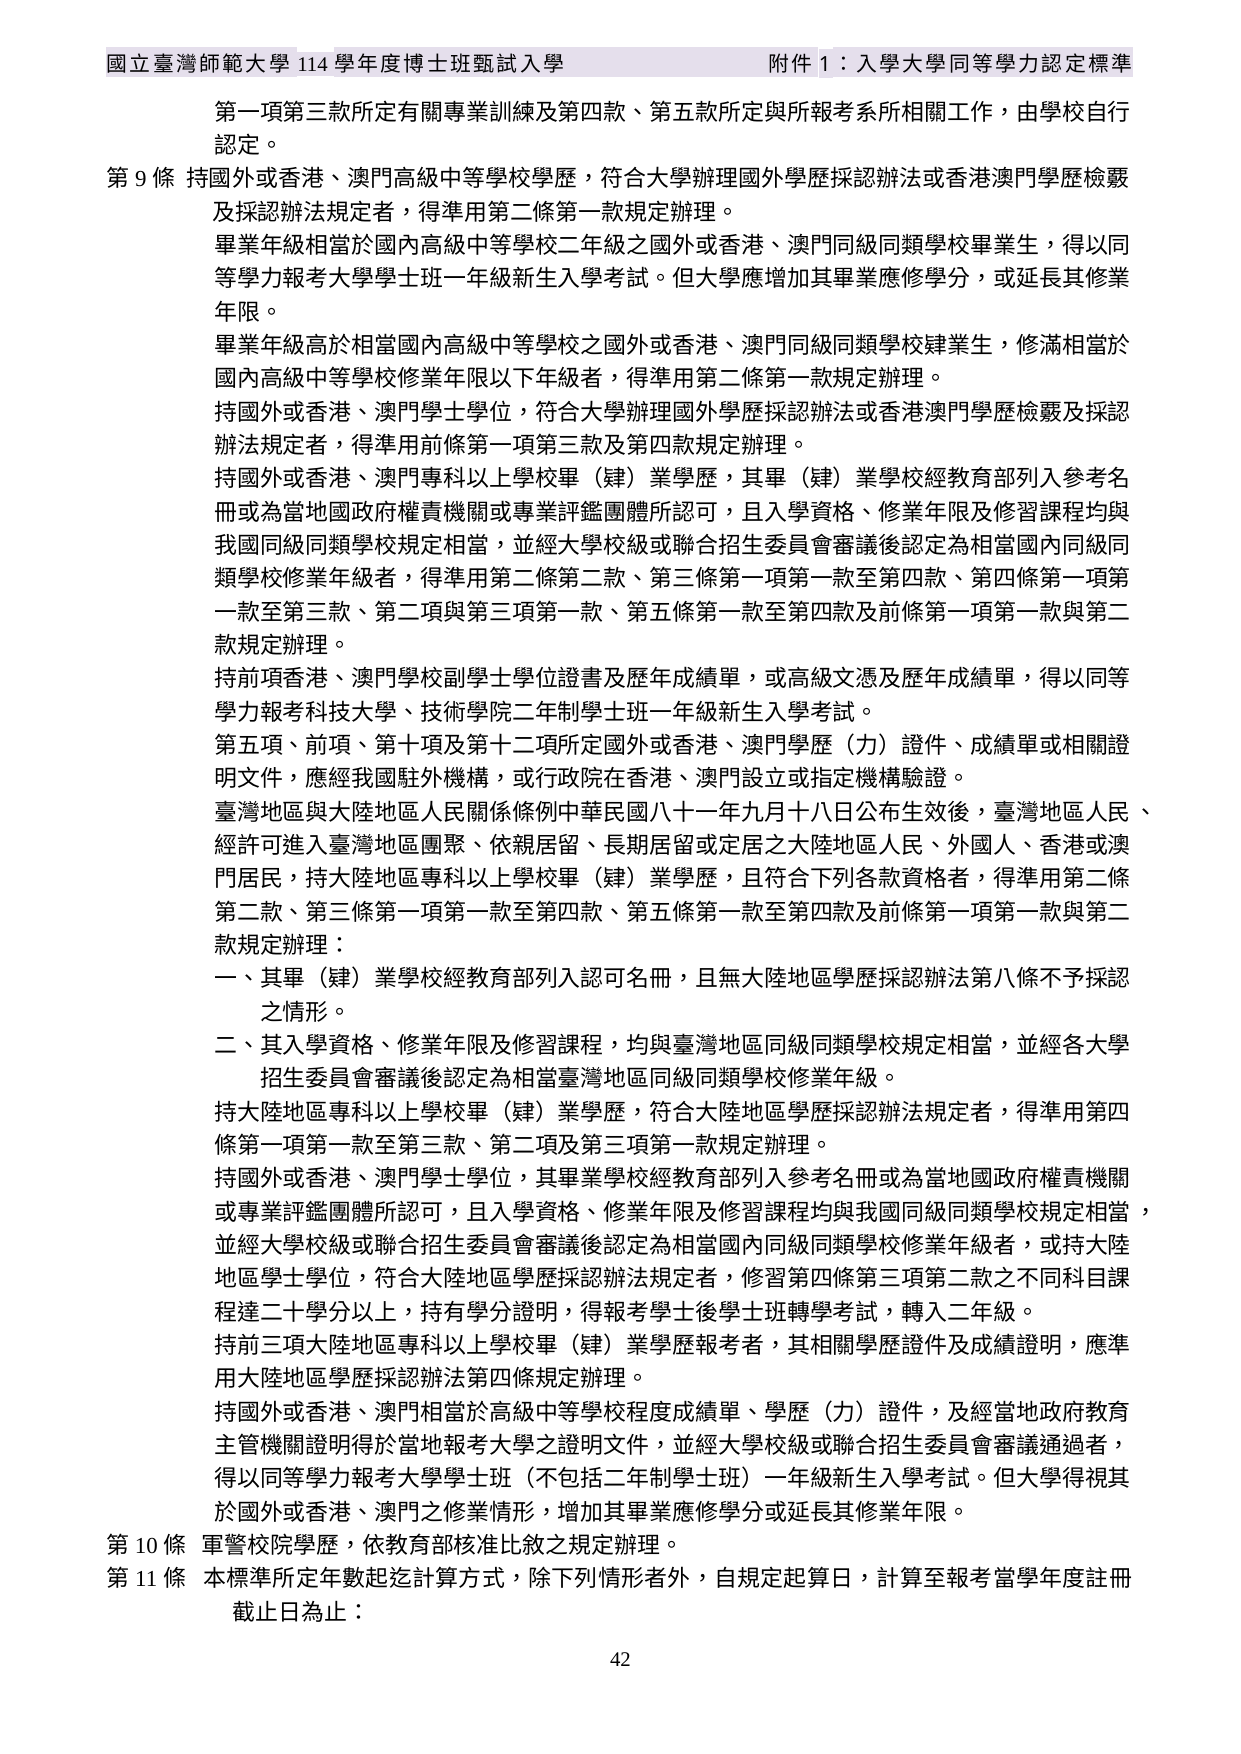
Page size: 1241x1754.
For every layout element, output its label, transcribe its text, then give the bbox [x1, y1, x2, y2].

text 第五項、前項、第十項及第十二項所定國外或香港、澳門學歷（力）證件、成績單或相關證明文件，應經我國駐外機構，或行政院在香港、澳門設立或指定機構驗證。 [214, 727, 1134, 793]
text 第一項第三款所定有關專業訓練及第四款、第五款所定與所報考系所相關工作，由學校自行認定。 [214, 93, 1134, 160]
text 持國外或香港、澳門學士學位，其畢業學校經教育部列入參考名冊或為當地國政府權責機關或專業評鑑團體所認可，且入學資格、修業年限及修習課程均與我國同級同類學校規定相當，並經大學校級或聯合招生委員會審議後認定為相當國內同級同類學校修業年級者，或持大陸地區學士學位，符合大陸地區學歷採認辦法規定者，修習第四條第三項第二款之不同科目課程達二十學分以上，持有學分證明，得報考學士後學士班轉學考試，轉入二年級。 [214, 1160, 1134, 1327]
text 一、其畢（肄）業學校經教育部列入認可名冊，且無大陸地區學歷採認辦法第八條不予採認之情形。 [214, 960, 1134, 1027]
text 第 10 條 軍警校院學歷，依教育部核准比敘之規定辦理。 [107, 1527, 1134, 1560]
text 持前項香港、澳門學校副學士學位證書及歷年成績單，或高級文憑及歷年成績單，得以同等學力報考科技大學、技術學院二年制學士班一年級新生入學考試。 [214, 660, 1134, 727]
text 持前三項大陸地區專科以上學校畢（肄）業學歷報考者，其相關學歷證件及成績證明，應準用大陸地區學歷採認辦法第四條規定辦理。 [214, 1327, 1134, 1393]
text 第 11 條 本標準所定年數起迄計算方式，除下列情形者外，自規定起算日，計算至報考當學年度註冊截止日為止： [106, 1560, 1134, 1627]
text 持國外或香港、澳門相當於高級中等學校程度成績單、學歷（力）證件，及經當地政府教育主管機關證明得於當地報考大學之證明文件，並經大學校級或聯合招生委員會審議通過者，得以同等學力報考大學學士班（不包括二年制學士班）一年級新生入學考試。但大學得視其於國外或香港、澳門之修業情形，增加其畢業應修學分或延長其修業年限。 [214, 1393, 1134, 1527]
text 二、其入學資格、修業年限及修習課程，均與臺灣地區同級同類學校規定相當，並經各大學招生委員會審議後認定為相當臺灣地區同級同類學校修業年級。 [214, 1027, 1134, 1093]
text 畢業年級高於相當國內高級中等學校之國外或香港、澳門同級同類學校肄業生，修滿相當於國內高級中等學校修業年限以下年級者，得準用第二條第一款規定辦理。 [214, 327, 1134, 393]
text 持國外或香港、澳門學士學位，符合大學辦理國外學歷採認辦法或香港澳門學歷檢覈及採認辦法規定者，得準用前條第一項第三款及第四款規定辦理。 [214, 393, 1134, 460]
text 持大陸地區專科以上學校畢（肄）業學歷，符合大陸地區學歷採認辦法規定者，得準用第四條第一項第一款至第三款、第二項及第三項第一款規定辦理。 [214, 1093, 1134, 1160]
text 第 9 條 持國外或香港、澳門高級中等學校學歷，符合大學辦理國外學歷採認辦法或香港澳門學歷檢覈及採認辦法規定者，得準用第二條第一款規定辦理。 [106, 160, 1134, 227]
text 持國外或香港、澳門專科以上學校畢（肄）業學歷，其畢（肄）業學校經教育部列入參考名冊或為當地國政府權責機關或專業評鑑團體所認可，且入學資格、修業年限及修習課程均與我國同級同類學校規定相當，並經大學校級或聯合招生委員會審議後認定為相當國內同級同類學校修業年級者，得準用第二條第二款、第三條第一項第一款至第四款、第四條第一項第一款至第三款、第二項與第三項第一款、第五條第一款至第四款及前條第一項第一款與第二款規定辦理。 [214, 460, 1134, 660]
text 臺灣地區與大陸地區人民關係條例中華民國八十一年九月十八日公布生效後，臺灣地區人民、經許可進入臺灣地區團聚、依親居留、長期居留或定居之大陸地區人民、外國人、香港或澳門居民，持大陸地區專科以上學校畢（肄）業學歷，且符合下列各款資格者，得準用第二條第二款、第三條第一項第一款至第四款、第五條第一款至第四款及前條第一項第一款與第二款規定辦理： [214, 793, 1134, 960]
text 畢業年級相當於國內高級中等學校二年級之國外或香港、澳門同級同類學校畢業生，得以同等學力報考大學學士班一年級新生入學考試。但大學應增加其畢業應修學分，或延長其修業年限。 [214, 227, 1134, 327]
